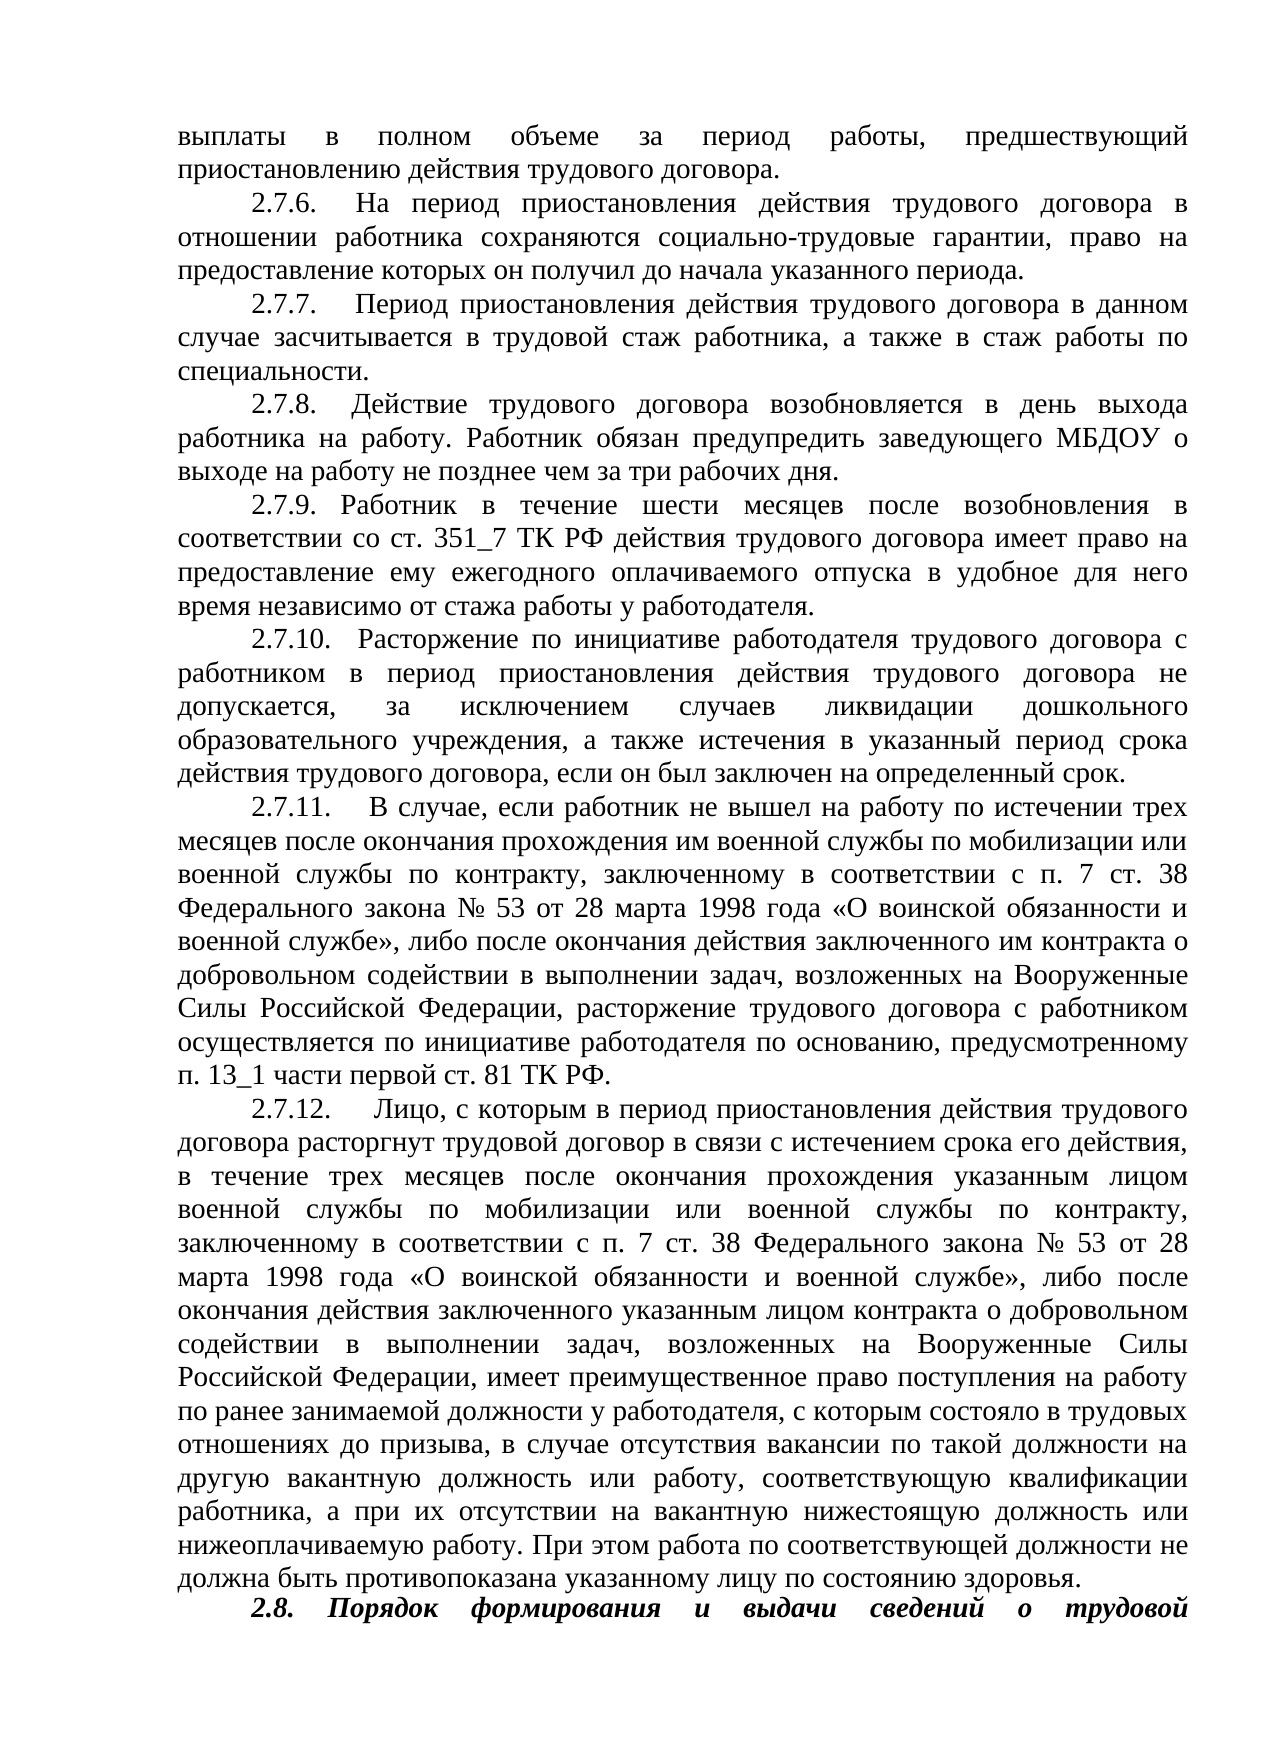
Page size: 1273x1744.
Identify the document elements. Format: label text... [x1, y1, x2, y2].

list На период приостановления действия трудового договора в отношении работника сохраняются социально-трудовые гарантии, право на предоставление которых он получил до начала указанного периода. [177, 185, 1188, 286]
list Работник в течение шести месяцев после возобновления в соответствии со ст. 351_7 ТК РФ действия трудового договора имеет право на предоставление ему ежегодного оплачиваемого отпуска в удобное для него время независимо от стажа работы у работодателя. [177, 487, 1188, 621]
list Расторжение по инициативе работодателя трудового договора с работником в период приостановления действия трудового договора не допускается, за исключением случаев ликвидации дошкольного образовательного учреждения, а также истечения в указанный период срока действия трудового договора, если он был заключен на определенный срок. [177, 621, 1188, 789]
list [177, 118, 1188, 185]
list В случае, если работник не вышел на работу по истечении трех месяцев после окончания прохождения им военной службы по мобилизации или военной службы по контракту, заключенному в соответствии с п. 7 ст. 38 Федерального закона № 53 от 28 марта 1998 года «О воинской обязанности и военной службе», либо после окончания действия заключенного им контракта о добровольном содействии в выполнении задач, возложенных на Вооруженные Силы Российской Федерации, расторжение трудового договора с работником осуществляется по инициативе работодателя по основанию, предусмотренному п. 13_1 части первой ст. 81 ТК РФ. [177, 789, 1188, 1091]
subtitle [177, 1594, 1188, 1623]
list Действие трудового договора возобновляется в день выхода работника на работу. Работник обязан предупредить заведующего МБДОУ о выходе на работу не позднее чем за три рабочих дня. [177, 386, 1188, 487]
list Период приостановления действия трудового договора в данном случае засчитывается в трудовой стаж работника, а также в стаж работы по специальности. [177, 286, 1188, 386]
list Лицо, с которым в период приостановления действия трудового договора расторгнут трудовой договор в связи с истечением срока его действия, в течение трех месяцев после окончания прохождения указанным лицом военной службы по мобилизации или военной службы по контракту, заключенному в соответствии с п. 7 ст. 38 Федерального закона № 53 от 28 марта 1998 года «О воинской обязанности и военной службе», либо после окончания действия заключенного указанным лицом контракта о добровольном содействии в выполнении задач, возложенных на Вооруженные Силы Российской Федерации, имеет преимущественное право поступления на работу по ранее занимаемой должности у работодателя, с которым состояло в трудовых отношениях до призыва, в случае отсутствия вакансии по такой должности на другую вакантную должность или работу, соответствующую квалификации работника, а при их отсутствии на вакантную нижестоящую должность или нижеоплачиваемую работу. При этом работа по соответствующей должности не должна быть противопоказана указанному лицу по состоянию здоровья. [177, 1091, 1188, 1594]
